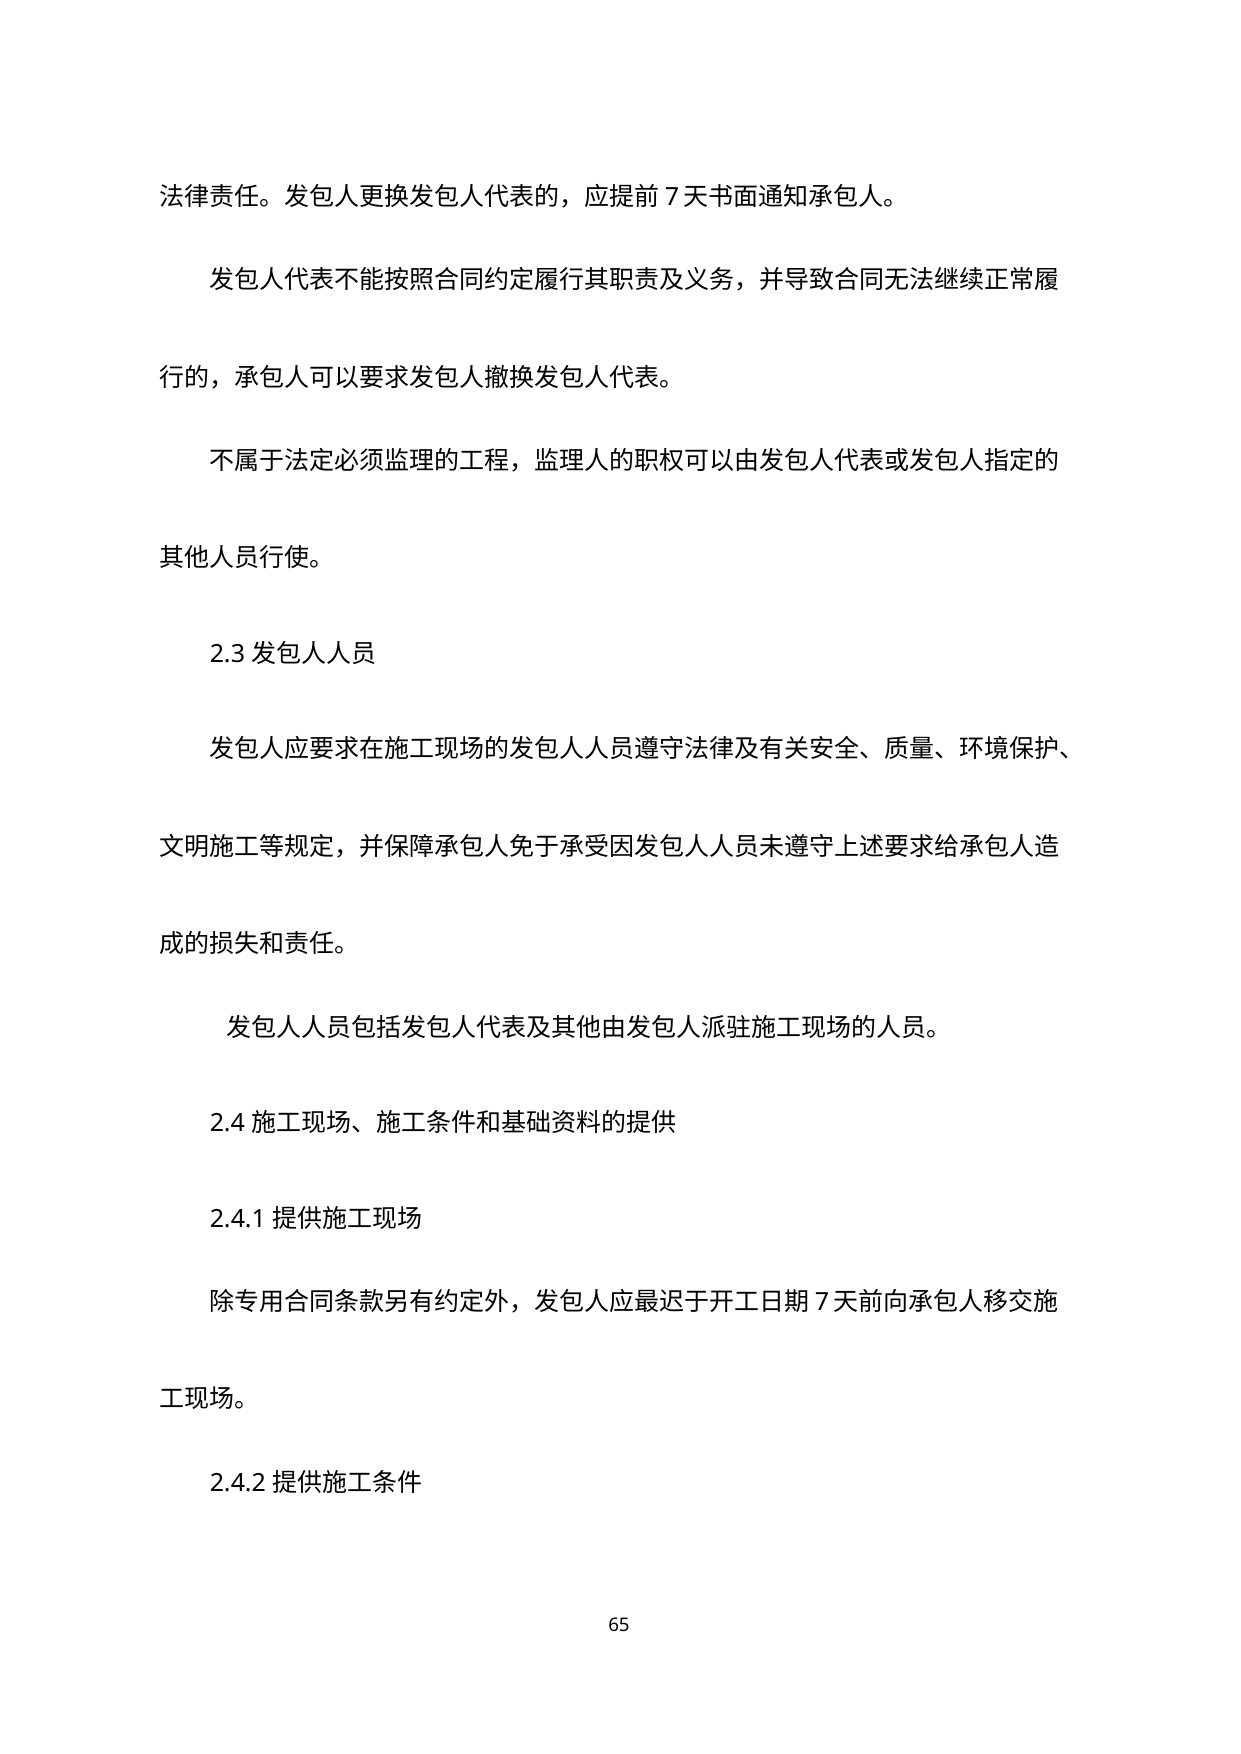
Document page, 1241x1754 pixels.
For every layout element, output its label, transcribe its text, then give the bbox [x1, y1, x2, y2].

text 2.4.1 提供施工现场 [159, 1184, 1078, 1249]
subtitle 2.4 施工现场、施工条件和基础资料的提供 [159, 1088, 1078, 1153]
text 发包人人员包括发包人代表及其他由发包人派驻施工现场的人员。 [159, 993, 1078, 1058]
text 不属于法定必须监理的工程，监理人的职权可以由发包人代表或发包人指定的其他人员行使。 [159, 426, 1078, 588]
text 发包人应要求在施工现场的发包人人员遵守法律及有关安全、质量、环境保护、文明施工等规定，并保障承包人免于承受因发包人人员未遵守上述要求给承包人造成的损失和责任。 [159, 714, 1078, 974]
text 除专用合同条款另有约定外，发包人应最迟于开工日期7天前向承包人移交施工现场。 [159, 1267, 1078, 1429]
subtitle 2.3 发包人人员 [159, 619, 1078, 684]
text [159, 162, 1078, 227]
text 2.4.2 提供施工条件 [159, 1448, 1078, 1513]
text 发包人代表不能按照合同约定履行其职责及义务，并导致合同无法继续正常履行的，承包人可以要求发包人撤换发包人代表。 [159, 245, 1078, 408]
